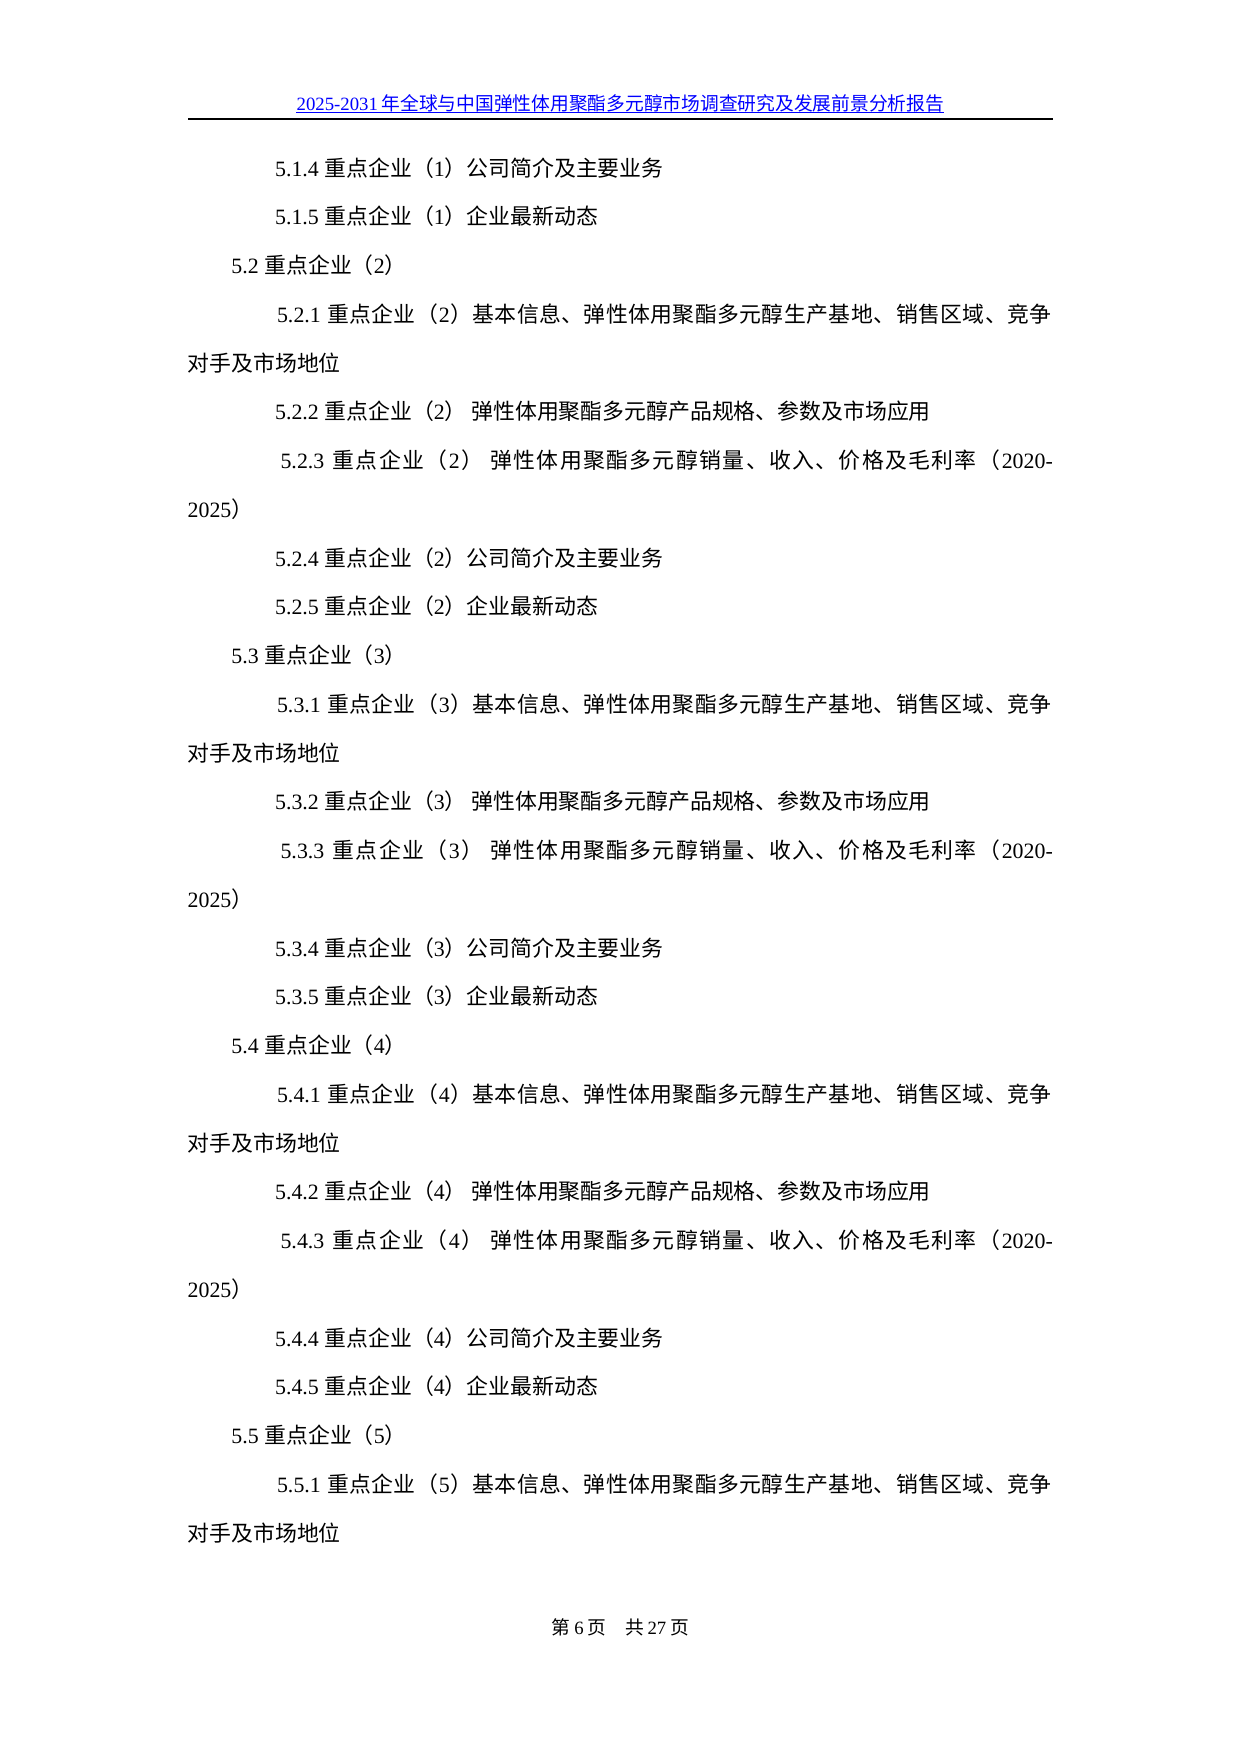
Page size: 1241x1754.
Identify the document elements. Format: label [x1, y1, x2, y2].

text [187, 150, 1053, 1548]
